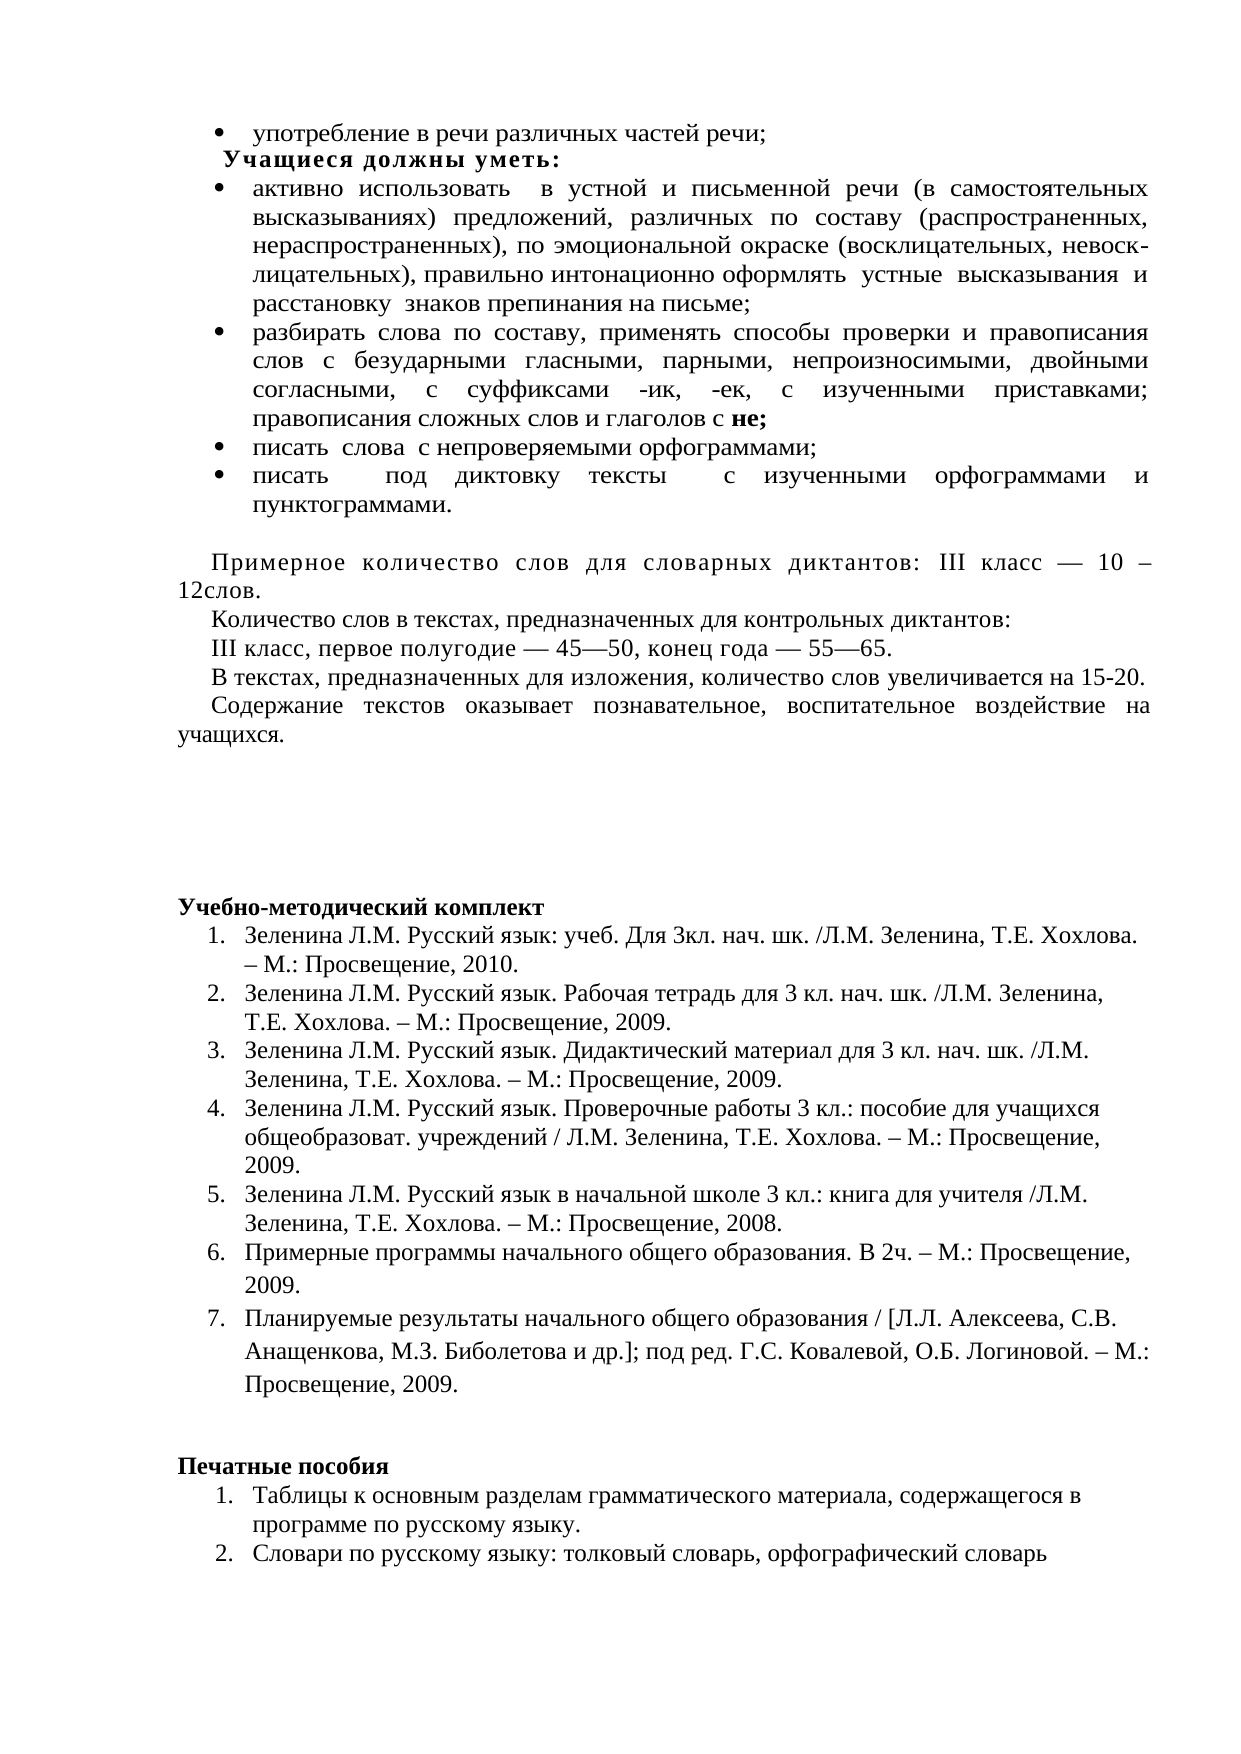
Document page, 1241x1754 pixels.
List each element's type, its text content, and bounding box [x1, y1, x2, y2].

list писать слова с непроверяемыми орфограммами; [215, 432, 1149, 460]
list Таблицы к основным разделам грамматического материала, содержащегося в программе по русскому языку. [215, 1480, 1152, 1538]
list Зеленина Л.М. Русский язык в начальной школе 3 кл.: книга для учителя /Л.М. Зеленина, Т.Е. Хохлова. – М.: Просвещение, 2008. [207, 1179, 1152, 1237]
list Планируемые результаты начального общего образования / [Л.Л. Алексеева, С.В. Анащенкова, М.З. Биболетова и др.]; под ред. Г.С. Ковалевой, О.Б. Логиновой. – М.: Просвещение, 2009. [207, 1303, 1152, 1397]
text В текстах, предназначенных для изложения, количество слов увеличивается на 15-20. [177, 662, 1152, 690]
list Примерные программы начального общего образования. В 2ч. – М.: Просвещение, 2009. [207, 1237, 1152, 1298]
text Учащиеся должны уметь: [222, 147, 1152, 173]
text III класс, первое полугодие — 45—50, конец года — 55—65. [177, 633, 1152, 662]
list писать под диктовку тексты с изученными орфограммами и пунктограммами. [215, 460, 1149, 518]
list разбирать слова по составу, применять способы проверки и правописания слов с безударными гласными, парными, непроизносимыми, двойными согласными, с суффиксами -ик, -ек, с изученными приставками; правописания сложных слов и глаголов с не; [215, 317, 1149, 432]
list Зеленина Л.М. Русский язык. Рабочая тетрадь для 3 кл. нач. шк. /Л.М. Зеленина, Т.Е. Хохлова. – М.: Просвещение, 2009. [207, 978, 1152, 1035]
text Количество слов в текстах, предназначенных для контрольных диктантов: [177, 604, 1152, 633]
text Учебно-методический комплект [177, 892, 1152, 920]
text Содержание текстов оказывает познавательное, воспитательное воздействие на учащихся. [177, 690, 1152, 748]
list активно использовать в устной и письменной речи (в самостоятельных высказываниях) предложений, различных по составу (распространенных, нераспространенных), по эмоциональной окраске (восклицательных, невосклицательных), правильно интонационно оформлять устные высказывания и расстановку знаков препинания на письме; [215, 173, 1149, 317]
list Зеленина Л.М. Русский язык. Проверочные работы 3 кл.: пособие для учащихся общеобразоват. учреждений / Л.М. Зеленина, Т.Е. Хохлова. – М.: Просвещение, 2009. [207, 1093, 1152, 1179]
text Печатные пособия [177, 1451, 1152, 1480]
list Зеленина Л.М. Русский язык. Дидактический материал для 3 кл. нач. шк. /Л.М. Зеленина, Т.Е. Хохлова. – М.: Просвещение, 2009. [207, 1035, 1152, 1093]
list Словари по русскому языку: толковый словарь, орфографический словарь [215, 1538, 1152, 1566]
text Примерное количество слов для словарных диктантов: III класс — 10 – 12слов. [177, 547, 1152, 604]
list употребление в речи различных частей речи; [215, 118, 1152, 147]
list Зеленина Л.М. Русский язык: учеб. Для 3кл. нач. шк. /Л.М. Зеленина, Т.Е. Хохлова. – М.: Просвещение, 2010. [207, 920, 1152, 978]
